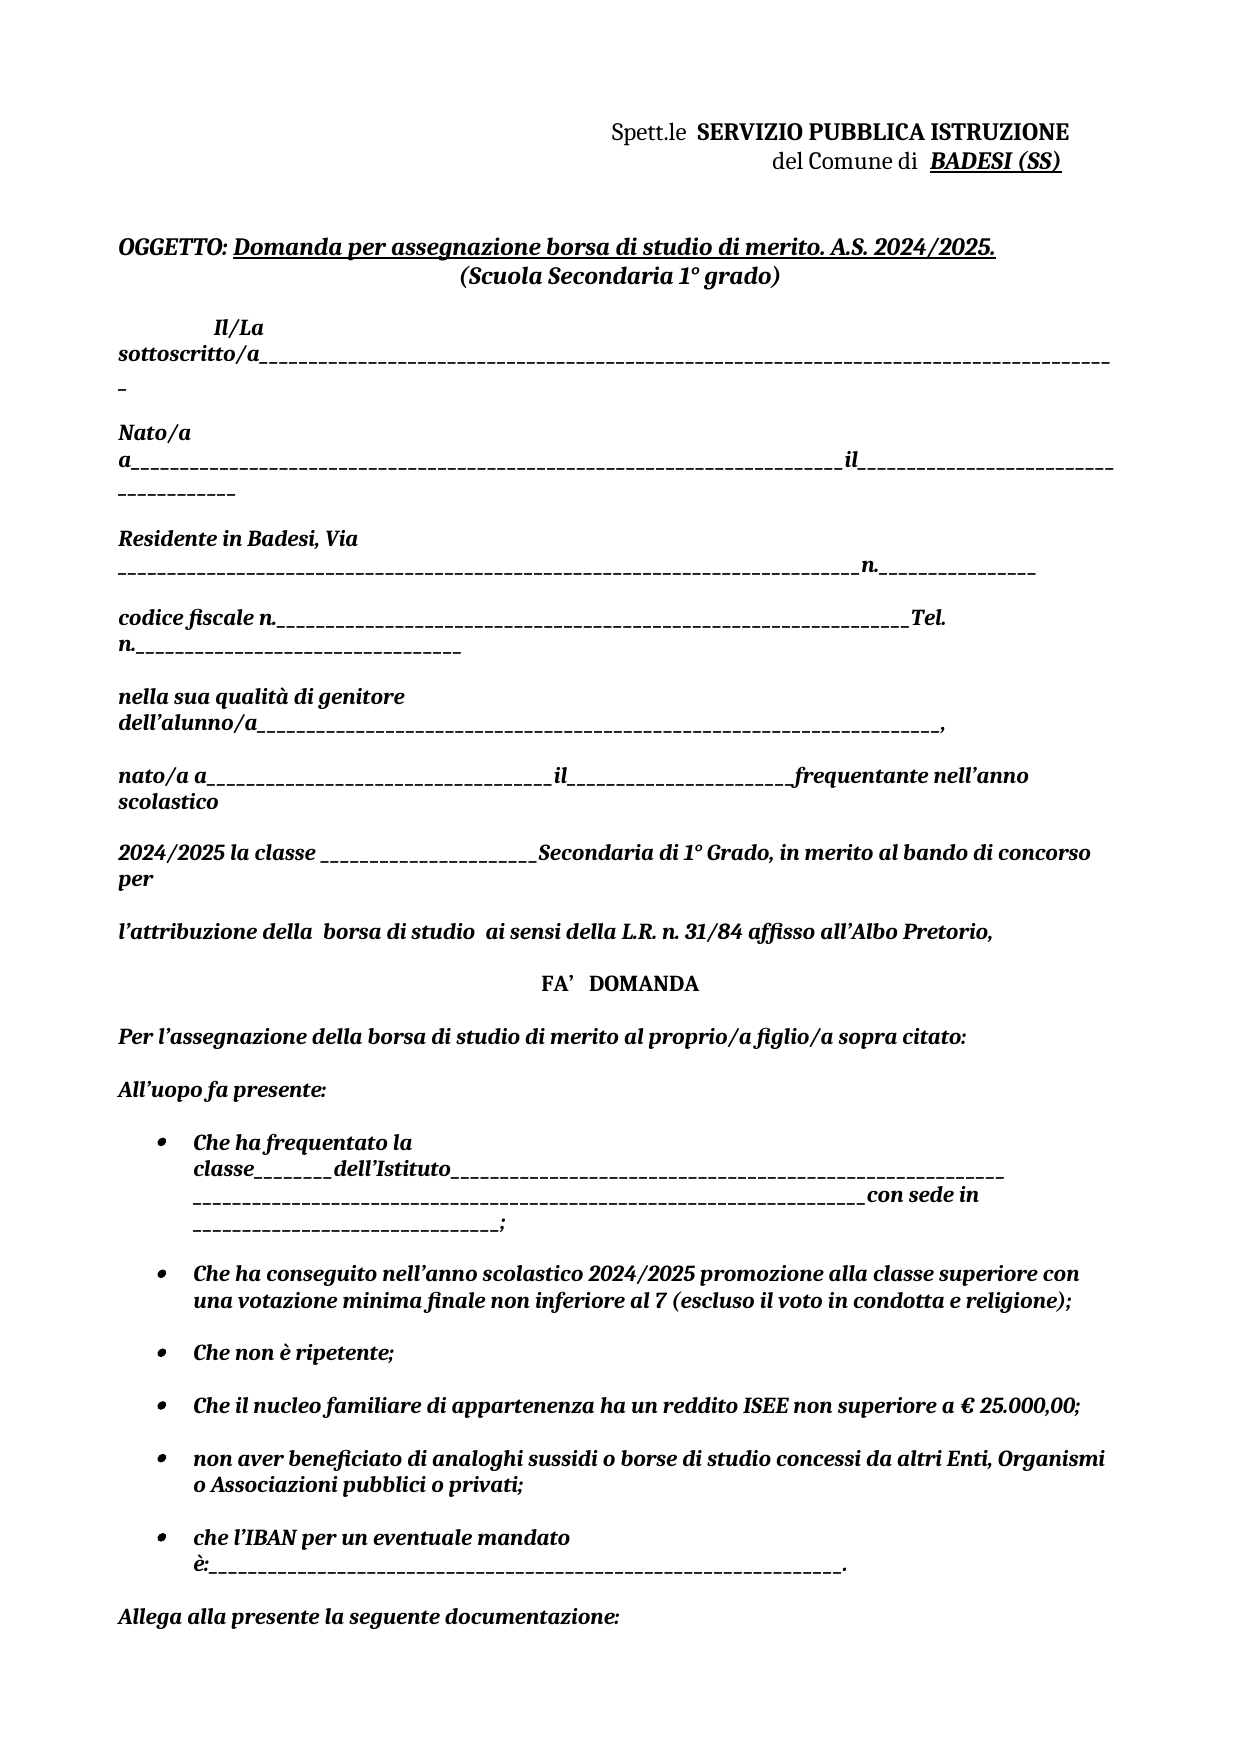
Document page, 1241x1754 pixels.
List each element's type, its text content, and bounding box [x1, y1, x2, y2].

list non aver beneficiato di analoghi sussidi o borse di studio concessi da altri Enti, Organismi o Associazioni pubblici o privati; [156, 1446, 1122, 1498]
text Residente in Badesi, Via ___________________________________________________________________________n.________________ [118, 526, 1122, 578]
text del Comune di BADESI (SS) [118, 147, 1122, 176]
text codice fiscale n.________________________________________________________________Tel. n._________________________________ [118, 604, 1122, 657]
subtitle FA’ DOMANDA [118, 971, 1122, 998]
list che l’IBAN per un eventuale mandato è:________________________________________________________________. [156, 1525, 1122, 1577]
text All’uopo fa presente: [118, 1077, 1122, 1103]
text OGGETTO: Domanda per assegnazione borsa di studio di merito. A.S. 2024/2025. [118, 233, 1122, 262]
text nella sua qualità di genitore dell’alunno/a_____________________________________________________________________, [118, 684, 1122, 736]
list Che ha conseguito nell’anno scolastico 2024/2025 promozione alla classe superiore con una votazione minima finale non inferiore al 7 (escluso il voto in condotta e religione); [156, 1261, 1122, 1314]
list Che ha frequentato la classe________dell’Istituto________________________________________________________ ____________________________________________________________________con sede in _______________________________; [156, 1129, 1122, 1235]
text 2024/2025 la classe ______________________Secondaria di 1° Grado, in merito al bando di concorso per [118, 839, 1122, 892]
subtitle Spett.le SERVIZIO PUBBLICA ISTRUZIONE [118, 118, 1122, 147]
text Nato/a a________________________________________________________________________il______________________________________ [118, 420, 1122, 499]
text nato/a a___________________________________il_______________________frequentante nell’anno scolastico [118, 763, 1122, 815]
text (Scuola Secondaria 1° grado) [118, 262, 1122, 291]
list Che non è ripetente; [156, 1340, 1122, 1367]
text Per l’assegnazione della borsa di studio di merito al proprio/a figlio/a sopra citato: [118, 1024, 1122, 1050]
text Allega alla presente la seguente documentazione: [118, 1604, 1122, 1630]
list Che il nucleo familiare di appartenenza ha un reddito ISEE non superiore a € 25.000,00; [156, 1393, 1122, 1419]
text Il/La sottoscritto/a_______________________________________________________________________________________ [118, 315, 1122, 394]
text l’attribuzione della borsa di studio ai sensi della L.R. n. 31/84 affisso all’Albo Pretorio, [118, 918, 1122, 945]
